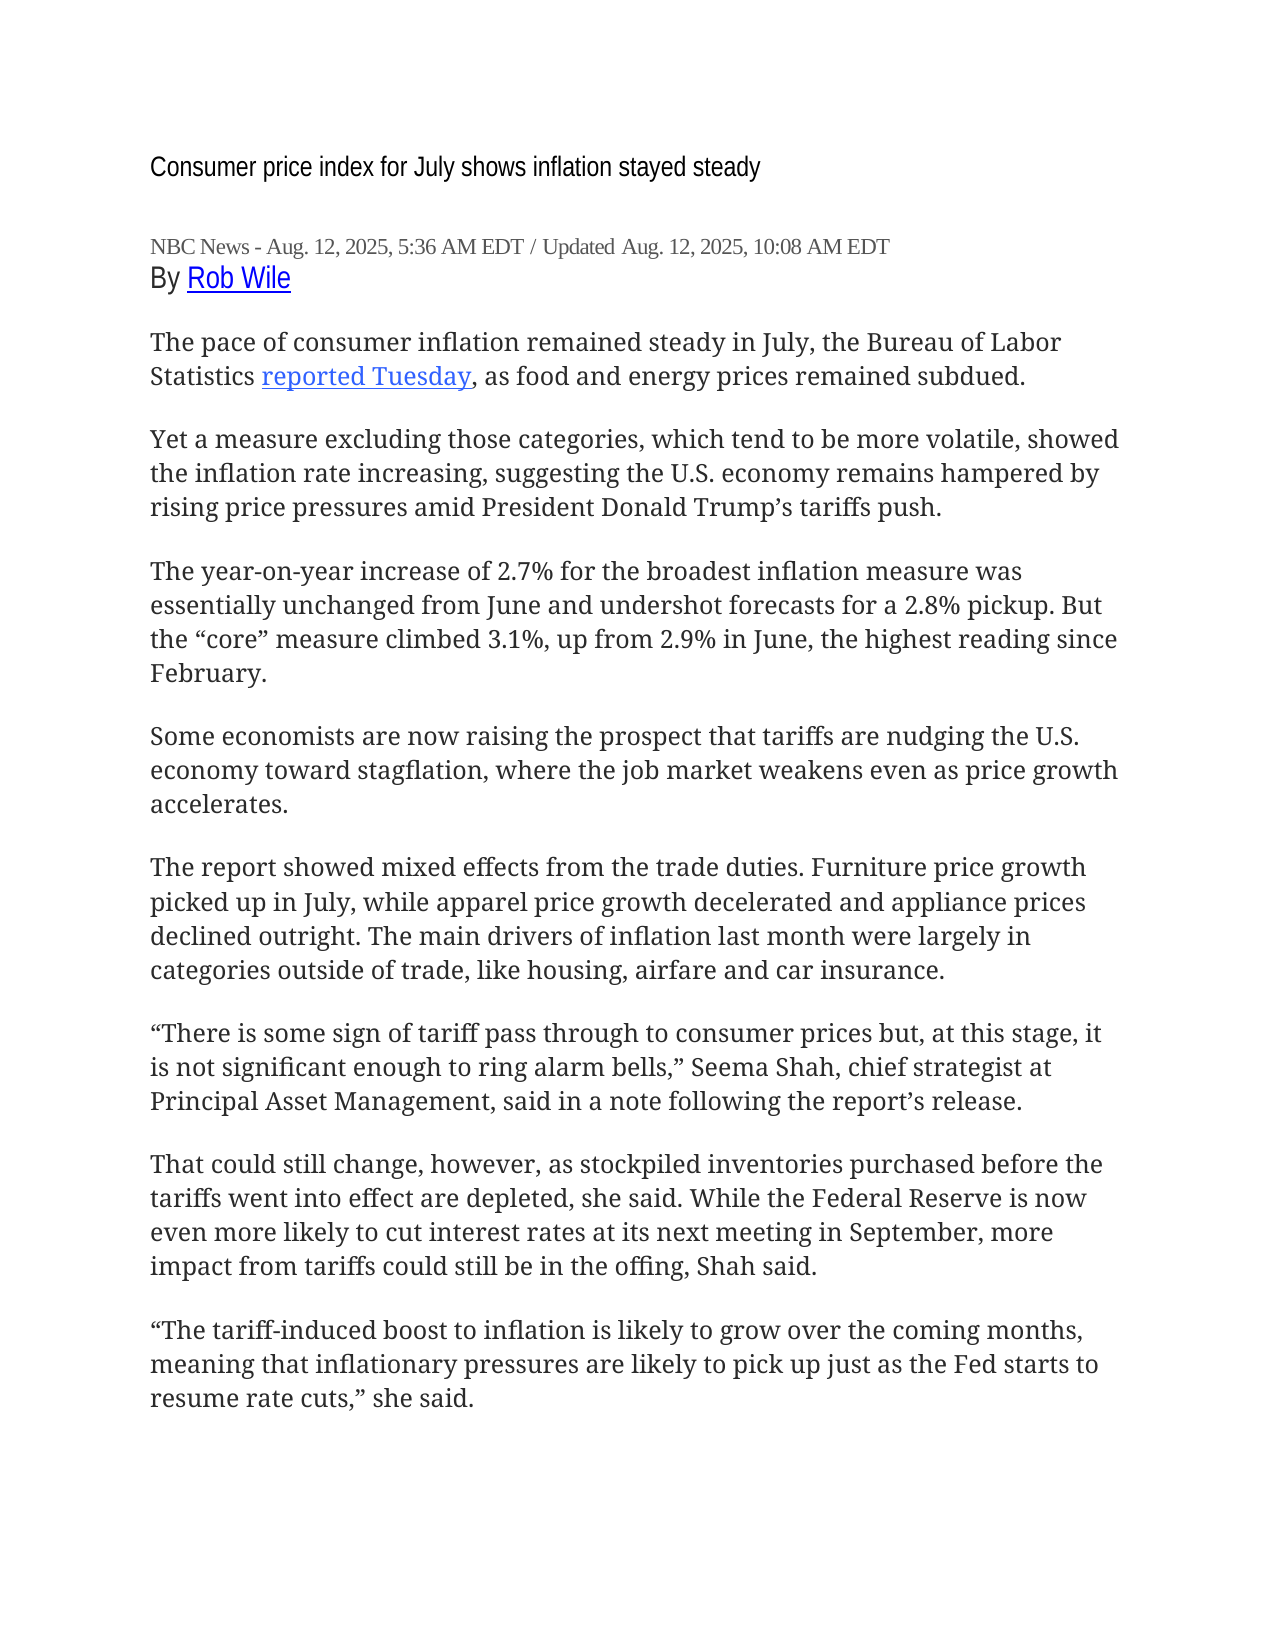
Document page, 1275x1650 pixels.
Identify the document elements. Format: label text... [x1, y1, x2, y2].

text “There is some sign of tariff pass through to consumer prices but, at this stage, it is not significant enough to ring alarm bells,” Seema Shah, chief strategist at Principal Asset Management, said in a note following the report’s release. [150, 1016, 1125, 1118]
text That could still change, however, as stockpiled inventories purchased before the tariffs went into effect are depleted, she said. While the Federal Reserve is now even more likely to cut interest rates at its next meeting in September, more impact from tariffs could still be in the offing, Shah said. [150, 1147, 1125, 1283]
text By Rob Wile [150, 260, 1125, 296]
text The pace of consumer inflation remained steady in July, the Bureau of Labor Statistics reported Tuesday, as food and energy prices remained subdued. [150, 325, 1125, 393]
text Consumer price index for July shows inflation stayed steady [150, 150, 1125, 182]
text NBC News - Aug. 12, 2025, 5:36 AM EDT / Updated Aug. 12, 2025, 10:08 AM EDT [150, 233, 1125, 260]
text The report showed mixed effects from the trade duties. Furniture price growth picked up in July, while apparel price growth decelerated and appliance prices declined outright. The main drivers of inflation last month were largely in categories outside of trade, like housing, airfare and car insurance. [150, 850, 1125, 986]
text The year-on-year increase of 2.7% for the broadest inflation measure was essentially unchanged from June and undershot forecasts for a 2.8% pickup. But the “core” measure climbed 3.1%, up from 2.9% in June, the highest reading since February. [150, 553, 1125, 689]
text Yet a measure excluding those categories, which tend to be more volatile, showed the inflation rate increasing, suggesting the U.S. economy remains hampered by rising price pressures amid President Donald Trump’s tariffs push. [150, 422, 1125, 524]
text Some economists are now raising the prospect that tariffs are nudging the U.S. economy toward stagflation, where the job market weakens even as price growth accelerates. [150, 719, 1125, 821]
text “The tariff-induced boost to inflation is likely to grow over the coming months, meaning that inflationary pressures are likely to pick up just as the Fed starts to resume rate cuts,” she said. [150, 1312, 1125, 1414]
